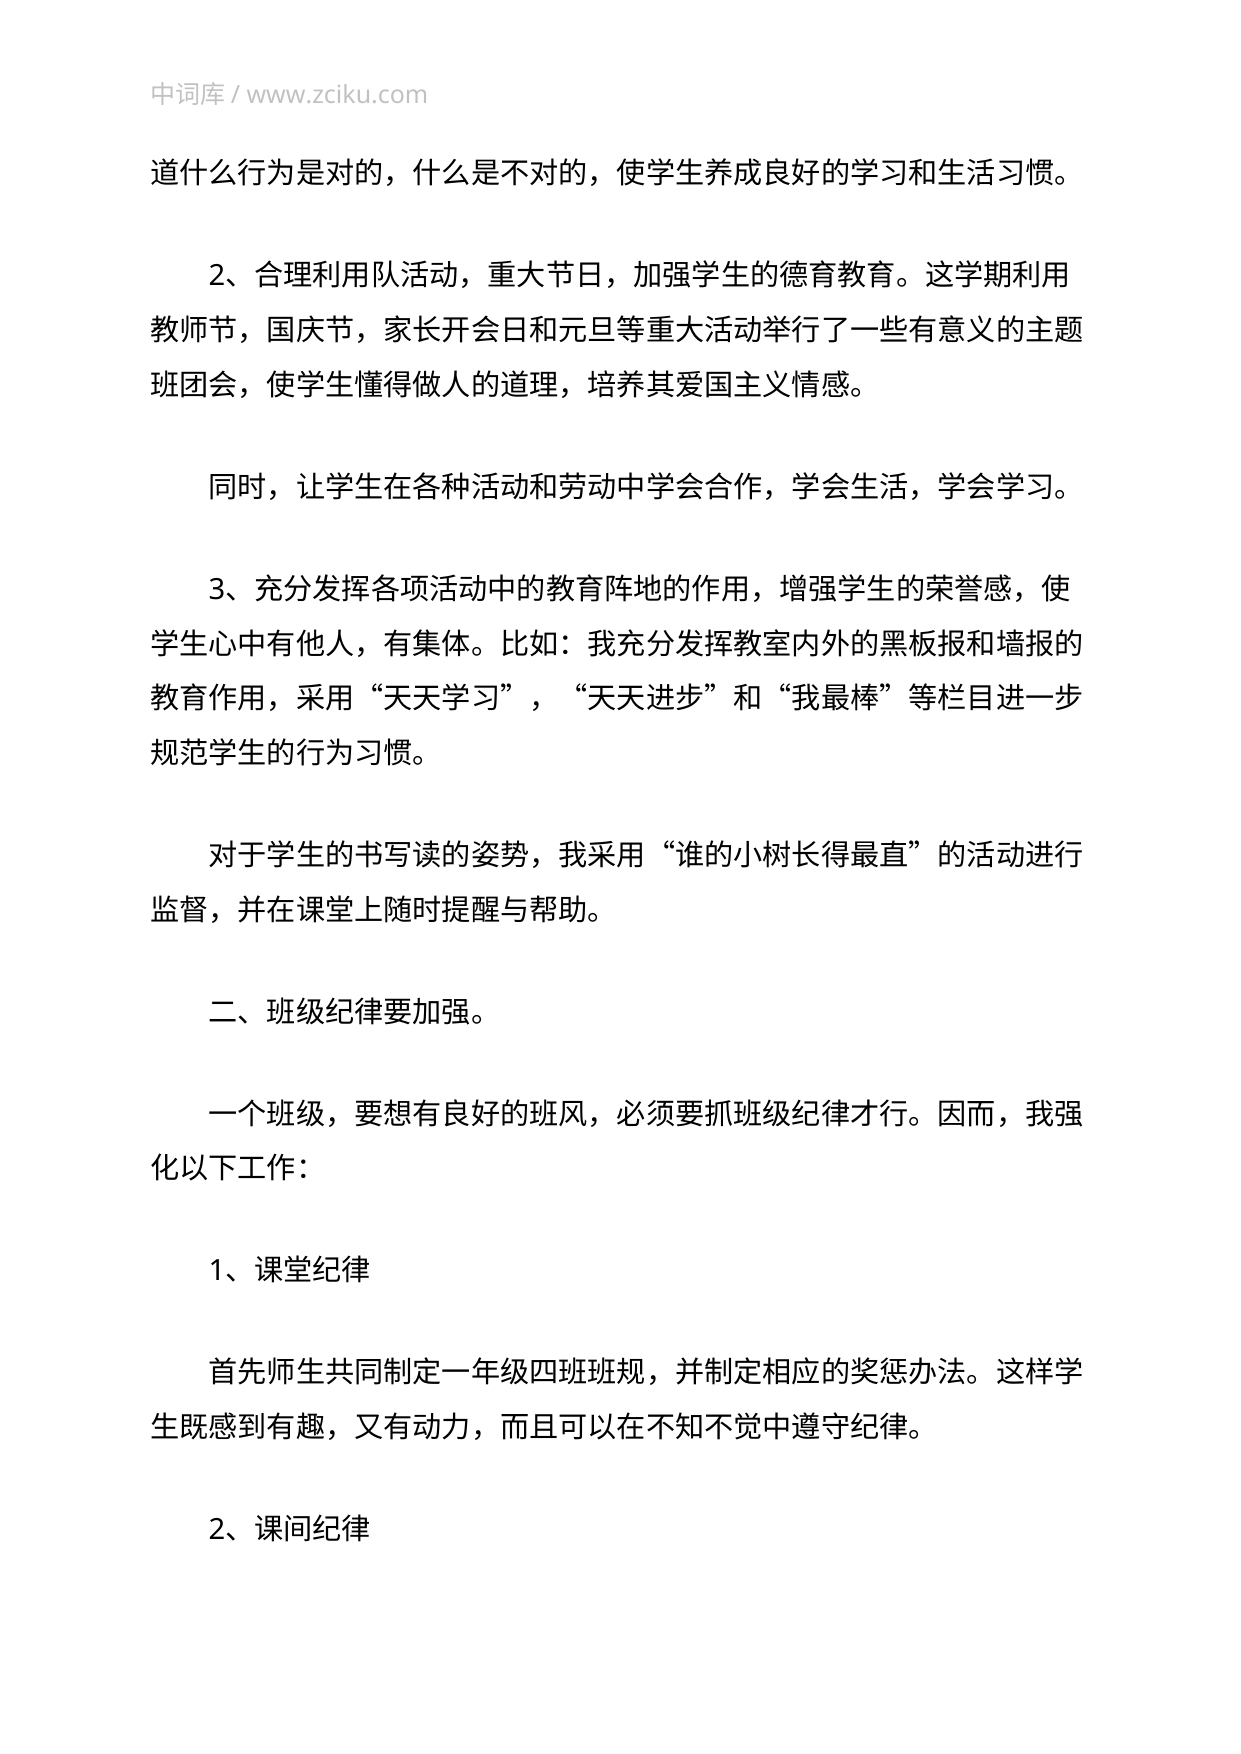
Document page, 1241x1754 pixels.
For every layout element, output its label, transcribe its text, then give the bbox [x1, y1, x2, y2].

text 2、合理利用队活动，重大节日，加强学生的德育教育。这学期利用教师节，国庆节，家长开会日和元旦等重大活动举行了一些有意义的主题班团会，使学生懂得做人的道理，培养其爱国主义情感。 [150, 252, 1090, 404]
text 2、课间纪律 [150, 1506, 1090, 1548]
text 二、班级纪律要加强。 [150, 988, 1090, 1031]
text 同时，让学生在各种活动和劳动中学会合作，学会生活，学会学习。 [150, 463, 1090, 506]
text 首先师生共同制定一年级四班班规，并制定相应的奖惩办法。这样学生既感到有趣，又有动力，而且可以在不知不觉中遵守纪律。 [150, 1349, 1090, 1446]
text 对于学生的书写读的姿势，我采用“谁的小树长得最直”的活动进行监督，并在课堂上随时提醒与帮助。 [150, 832, 1090, 929]
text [150, 150, 1090, 192]
text 1、课堂纪律 [150, 1247, 1090, 1289]
text 3、充分发挥各项活动中的教育阵地的作用，增强学生的荣誉感，使学生心中有他人，有集体。比如：我充分发挥教室内外的黑板报和墙报的教育作用，采用“天天学习”，“天天进步”和“我最棒”等栏目进一步规范学生的行为习惯。 [150, 565, 1090, 772]
text 一个班级，要想有良好的班风，必须要抓班级纪律才行。因而，我强化以下工作： [150, 1090, 1090, 1187]
